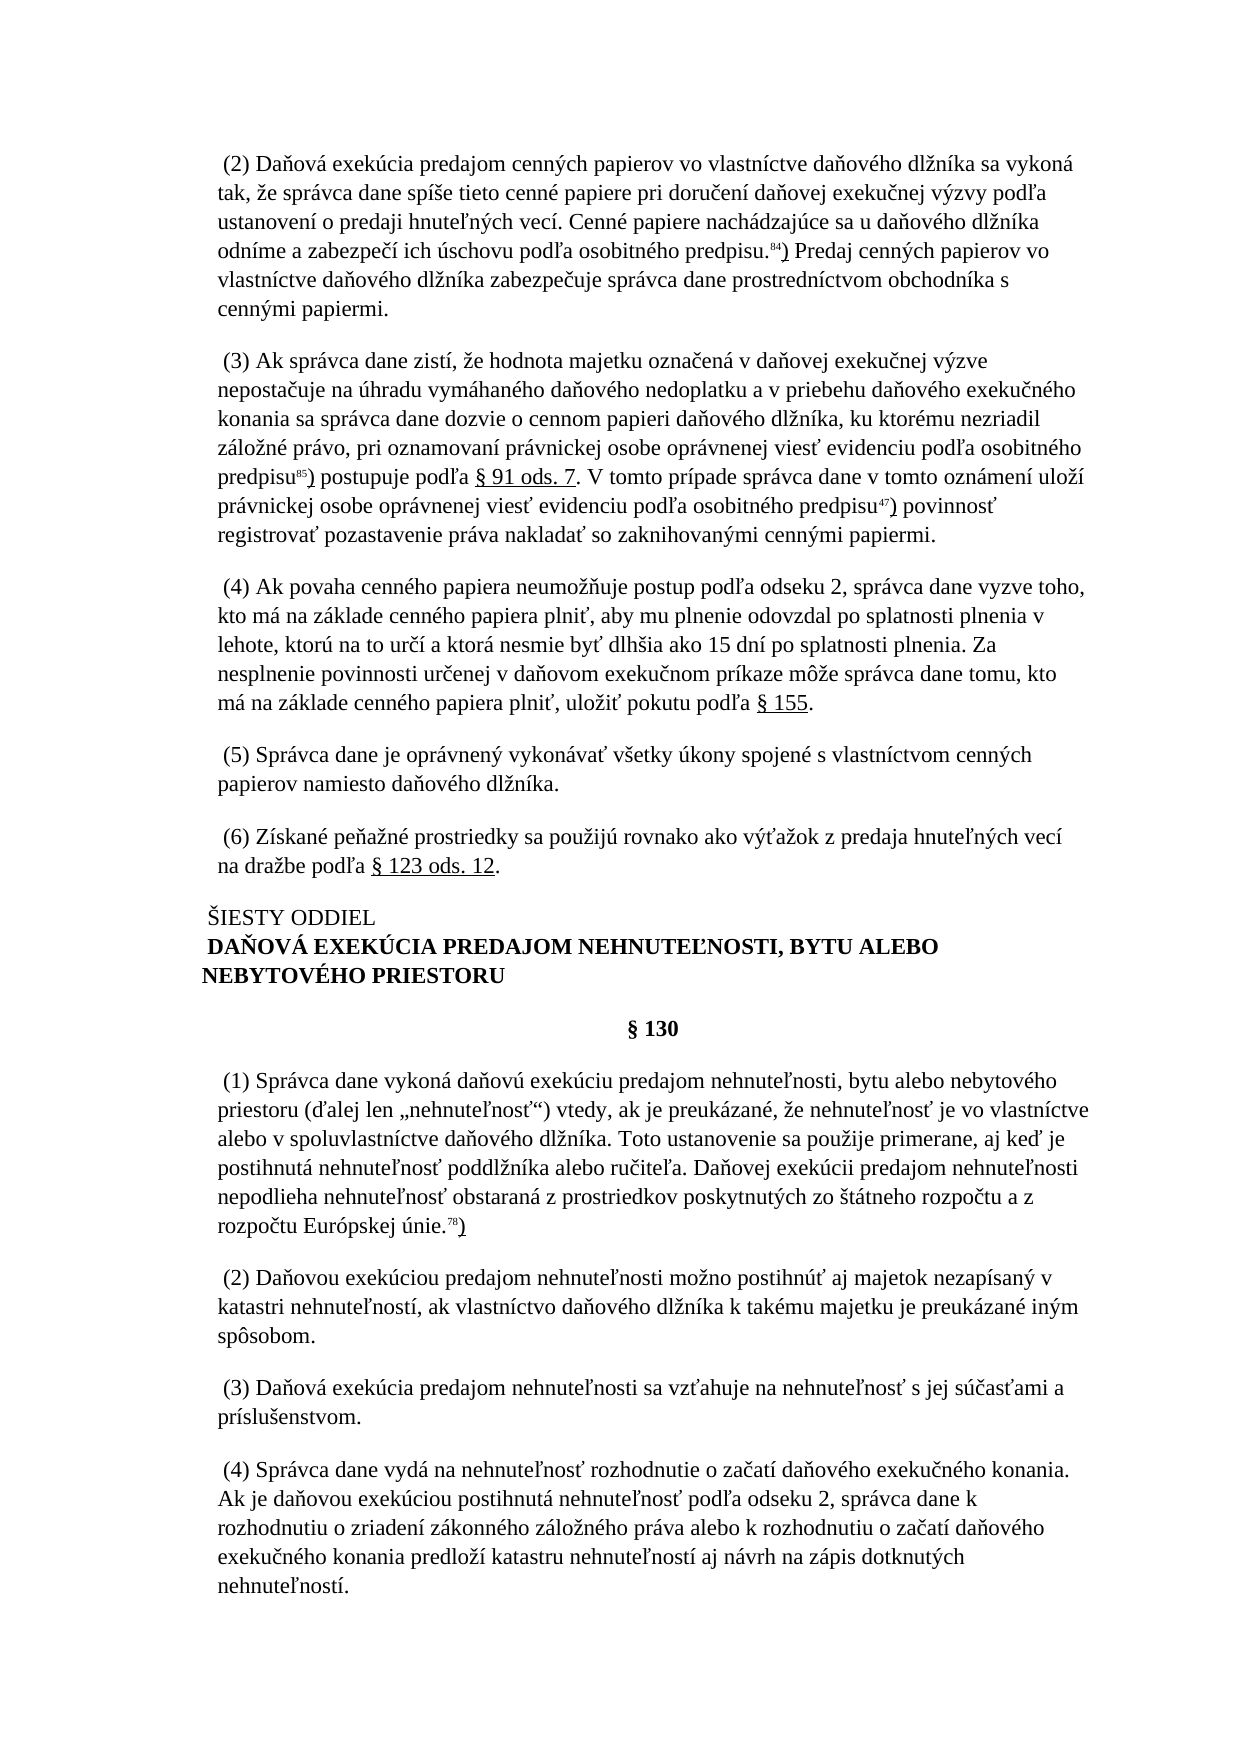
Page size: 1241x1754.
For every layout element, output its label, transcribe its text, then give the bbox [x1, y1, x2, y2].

text (3) Ak správca dane zistí, že hodnota majetku označená v daňovej exekučnej výzve nepostačuje na úhradu vymáhaného daňového nedoplatku a v priebehu daňového exekučného konania sa správca dane dozvie o cennom papieri daňového dlžníka, ku ktorému nezriadil záložné právo, pri oznamovaní právnickej osobe oprávnenej viesť evidenciu podľa osobitného predpisu85) postupuje podľa § 91 ods. 7. V tomto prípade správca dane v tomto oznámení uloží právnickej osobe oprávnenej viesť evidenciu podľa osobitného predpisu47) povinnosť registrovať pozastavenie práva nakladať so zaknihovanými cennými papiermi. [217, 347, 1090, 547]
text § 130 [209, 1014, 1090, 1041]
text (3) Daňová exekúcia predajom nehnuteľnosti sa vzťahuje na nehnuteľnosť s jej súčasťami a príslušenstvom. [217, 1374, 1090, 1430]
text (4) Ak povaha cenného papiera neumožňuje postup podľa odseku 2, správca dane vyzve toho, kto má na základe cenného papiera plniť, aby mu plnenie odovzdal po splatnosti plnenia v lehote, ktorú na to určí a ktorá nesmie byť dlhšia ako 15 dní po splatnosti plnenia. Za nesplnenie povinnosti určenej v daňovom exekučnom príkaze môže správca dane tomu, kto má na základe cenného papiera plniť, uložiť pokutu podľa § 155. [217, 573, 1090, 716]
text (5) Správca dane je oprávnený vykonávať všetky úkony spojené s vlastníctvom cenných papierov namiesto daňového dlžníka. [217, 742, 1090, 797]
text ŠIESTY ODDIEL [202, 904, 1090, 931]
text (4) Správca dane vydá na nehnuteľnosť rozhodnutie o začatí daňového exekučného konania. Ak je daňovou exekúciou postihnutá nehnuteľnosť podľa odseku 2, správca dane k rozhodnutiu o zriadení zákonného záložného práva alebo k rozhodnutiu o začatí daňového exekučného konania predloží katastru nehnuteľností aj návrh na zápis dotknutých nehnuteľností. [217, 1456, 1090, 1598]
text DAŇOVÁ EXEKÚCIA PREDAJOM NEHNUTEĽNOSTI, BYTU ALEBO NEBYTOVÉHO PRIESTORU [202, 933, 1090, 988]
text (6) Získané peňažné prostriedky sa použijú rovnako ako výťažok z predaja hnuteľných vecí na dražbe podľa § 123 ods. 12. [217, 823, 1090, 878]
text (2) Daňovou exekúciou predajom nehnuteľnosti možno postihnúť aj majetok nezapísaný v katastri nehnuteľností, ak vlastníctvo daňového dlžníka k takému majetku je preukázané iným spôsobom. [217, 1264, 1090, 1348]
text (1) Správca dane vykoná daňovú exekúciu predajom nehnuteľnosti, bytu alebo nebytového priestoru (ďalej len „nehnuteľnosť“) vtedy, ak je preukázané, že nehnuteľnosť je vo vlastníctve alebo v spoluvlastníctve daňového dlžníka. Toto ustanovenie sa použije primerane, aj keď je postihnutá nehnuteľnosť poddlžníka alebo ručiteľa. Daňovej exekúcii predajom nehnuteľnosti nepodlieha nehnuteľnosť obstaraná z prostriedkov poskytnutých zo štátneho rozpočtu a z rozpočtu Európskej únie.78) [217, 1067, 1090, 1238]
text (2) Daňová exekúcia predajom cenných papierov vo vlastníctve daňového dlžníka sa vykoná tak, že správca dane spíše tieto cenné papiere pri doručení daňovej exekučnej výzvy podľa ustanovení o predaji hnuteľných vecí. Cenné papiere nachádzajúce sa u daňového dlžníka odníme a zabezpečí ich úschovu podľa osobitného predpisu.84) Predaj cenných papierov vo vlastníctve daňového dlžníka zabezpečuje správca dane prostredníctvom obchodníka s cennými papiermi. [217, 150, 1090, 321]
